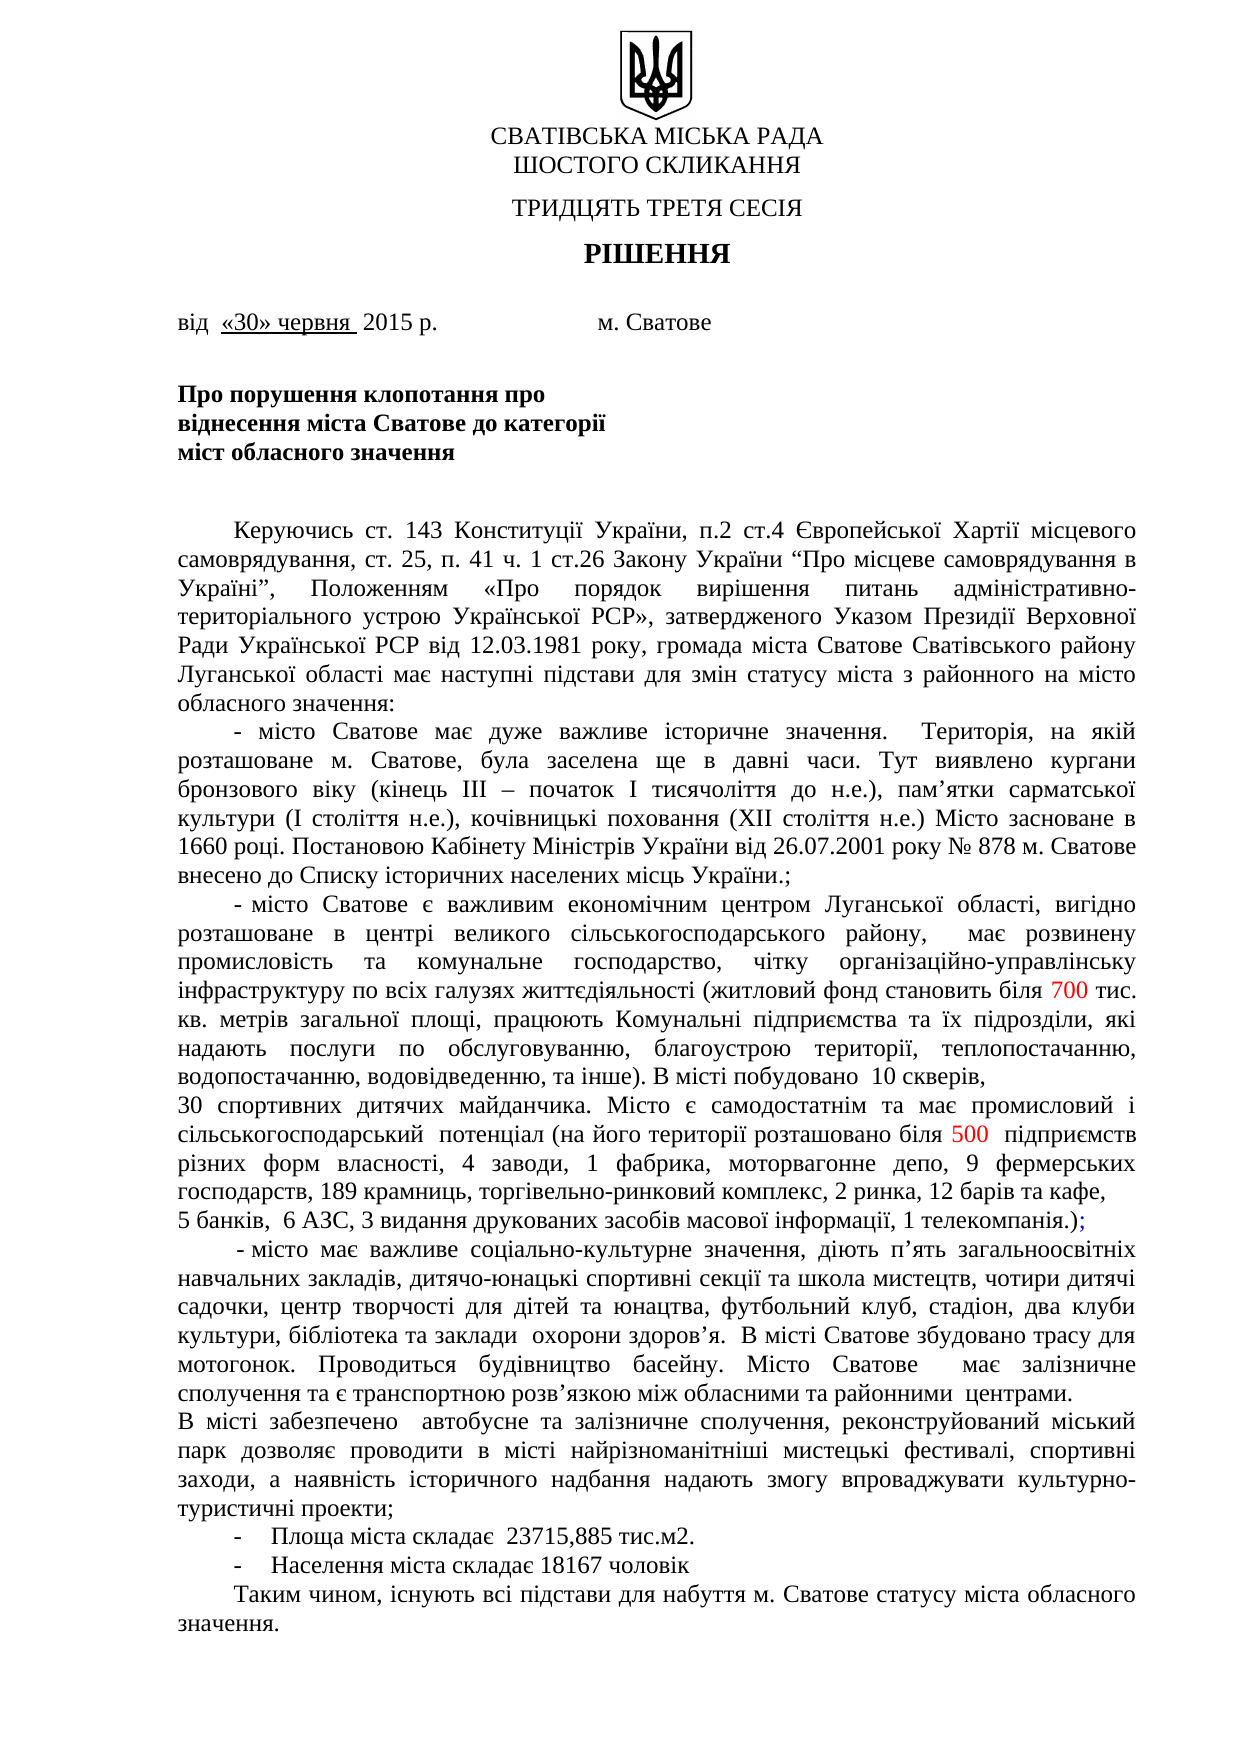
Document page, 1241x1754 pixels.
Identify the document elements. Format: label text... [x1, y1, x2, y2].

picture [617, 29, 697, 122]
list Площа міста складає 23715,885 тис.м2. [233, 1521, 1137, 1550]
text ТРИДЦЯТЬ ТРЕТЯ СЕСІЯ [177, 193, 1137, 222]
text Таким чином, існують всі підстави для набуття м. Сватове статусу міста обласного значення. [177, 1579, 1137, 1636]
text 5 банків, 6 АЗС, 3 видання друкованих засобів масової інформації, 1 телекомпанія.); [177, 1205, 1137, 1234]
text ШОСТОГО СКЛИКАННЯ [177, 150, 1137, 179]
text РІШЕННЯ [177, 236, 1137, 270]
text Про порушення клопотання про [177, 379, 1137, 408]
list Населення міста складає 18167 чоловік [233, 1550, 1137, 1579]
text 30 спортивних дитячих майданчика. Місто є самодостатнім та має промисловий і сільськогосподарський потенціал (на його території розташовано біля 500 підприємств різних форм власності, 4 заводи, 1 фабрика, моторвагонне депо, 9 фермерських господарств, 189 крамниць, торгівельно-ринковий комплекс, 2 ринка, 12 барів та кафе, [177, 1090, 1137, 1205]
text Керуючись ст. 143 Конституції України, п.2 ст.4 Європейської Хартії місцевого самоврядування, ст. 25, п. 41 ч. 1 ст.26 Закону України “Про місцеве самоврядування в Україні”, Положенням «Про порядок вирішення питань адміністративно-територіального устрою Української РСР», затвердженого Указом Президії Верховної Ради Української РСР від 12.03.1981 року, громада міста Сватове Сватівського району Луганської області має наступні підстави для змін статусу міста з районного на місто обласного значення: [177, 515, 1137, 716]
subtitle СВАТІВСЬКА МІСЬКА РАДА [177, 121, 1137, 150]
list місто Сватове є важливим економічним центром Луганської області, вигідно розташоване в центрі великого сільськогосподарського району, має розвинену промисловість та комунальне господарство, чітку організаційно-управлінську інфраструктуру по всіх галузях життєдіяльності (житловий фонд становить біля 700 тис. кв. метрів загальної площі, працюють Комунальні підприємства та їх підрозділи, які надають послуги по обслуговуванню, благоустрою території, теплопостачанню, водопостачанню, водовідведенню, та інше). В місті побудовано 10 скверів, [177, 889, 1137, 1090]
text віднесення міста Сватове до категорії [177, 408, 1137, 437]
text - місто Сватове має дуже важливе історичне значення. Територія, на якій розташоване м. Сватове, була заселена ще в давні часи. Тут виявлено кургани бронзового віку (кінець ІІІ – початок І тисячоліття до н.е.), пам’ятки сарматської культури (І століття н.е.), кочівницькі поховання (ХІІ століття н.е.) Місто засноване в 1660 році. Постановою Кабінету Міністрів України від 26.07.2001 року № . Сватове внесено до Списку історичних населених місць України.; [177, 716, 1137, 889]
list місто має важливе соціально-культурне значення, діють п’ять загальноосвітніх навчальних закладів, дитячо-юнацькі спортивні секції та школа мистецтв, чотири дитячі садочки, центр творчості для дітей та юнацтва, футбольний клуб, стадіон, два клуби культури, бібліотека та заклади охорони здоров’я. В місті Сватове збудовано трасу для мотогонок. Проводиться будівництво басейну. Місто Сватове має залізничне сполучення та є транспортною розв’язкою між обласними та районними центрами. [177, 1234, 1137, 1406]
text В місті забезпечено автобусне та залізничне сполучення, реконструйований міський парк дозволяє проводити в місті найрізноманітніші мистецькі фестивалі, спортивні заходи, а наявність історичного надбання надають змогу впроваджувати культурно-туристичні проекти; [177, 1406, 1137, 1521]
text міст обласного значення [177, 437, 1137, 466]
text від «30» червня 2015 р. м. Сватове [177, 307, 1137, 336]
